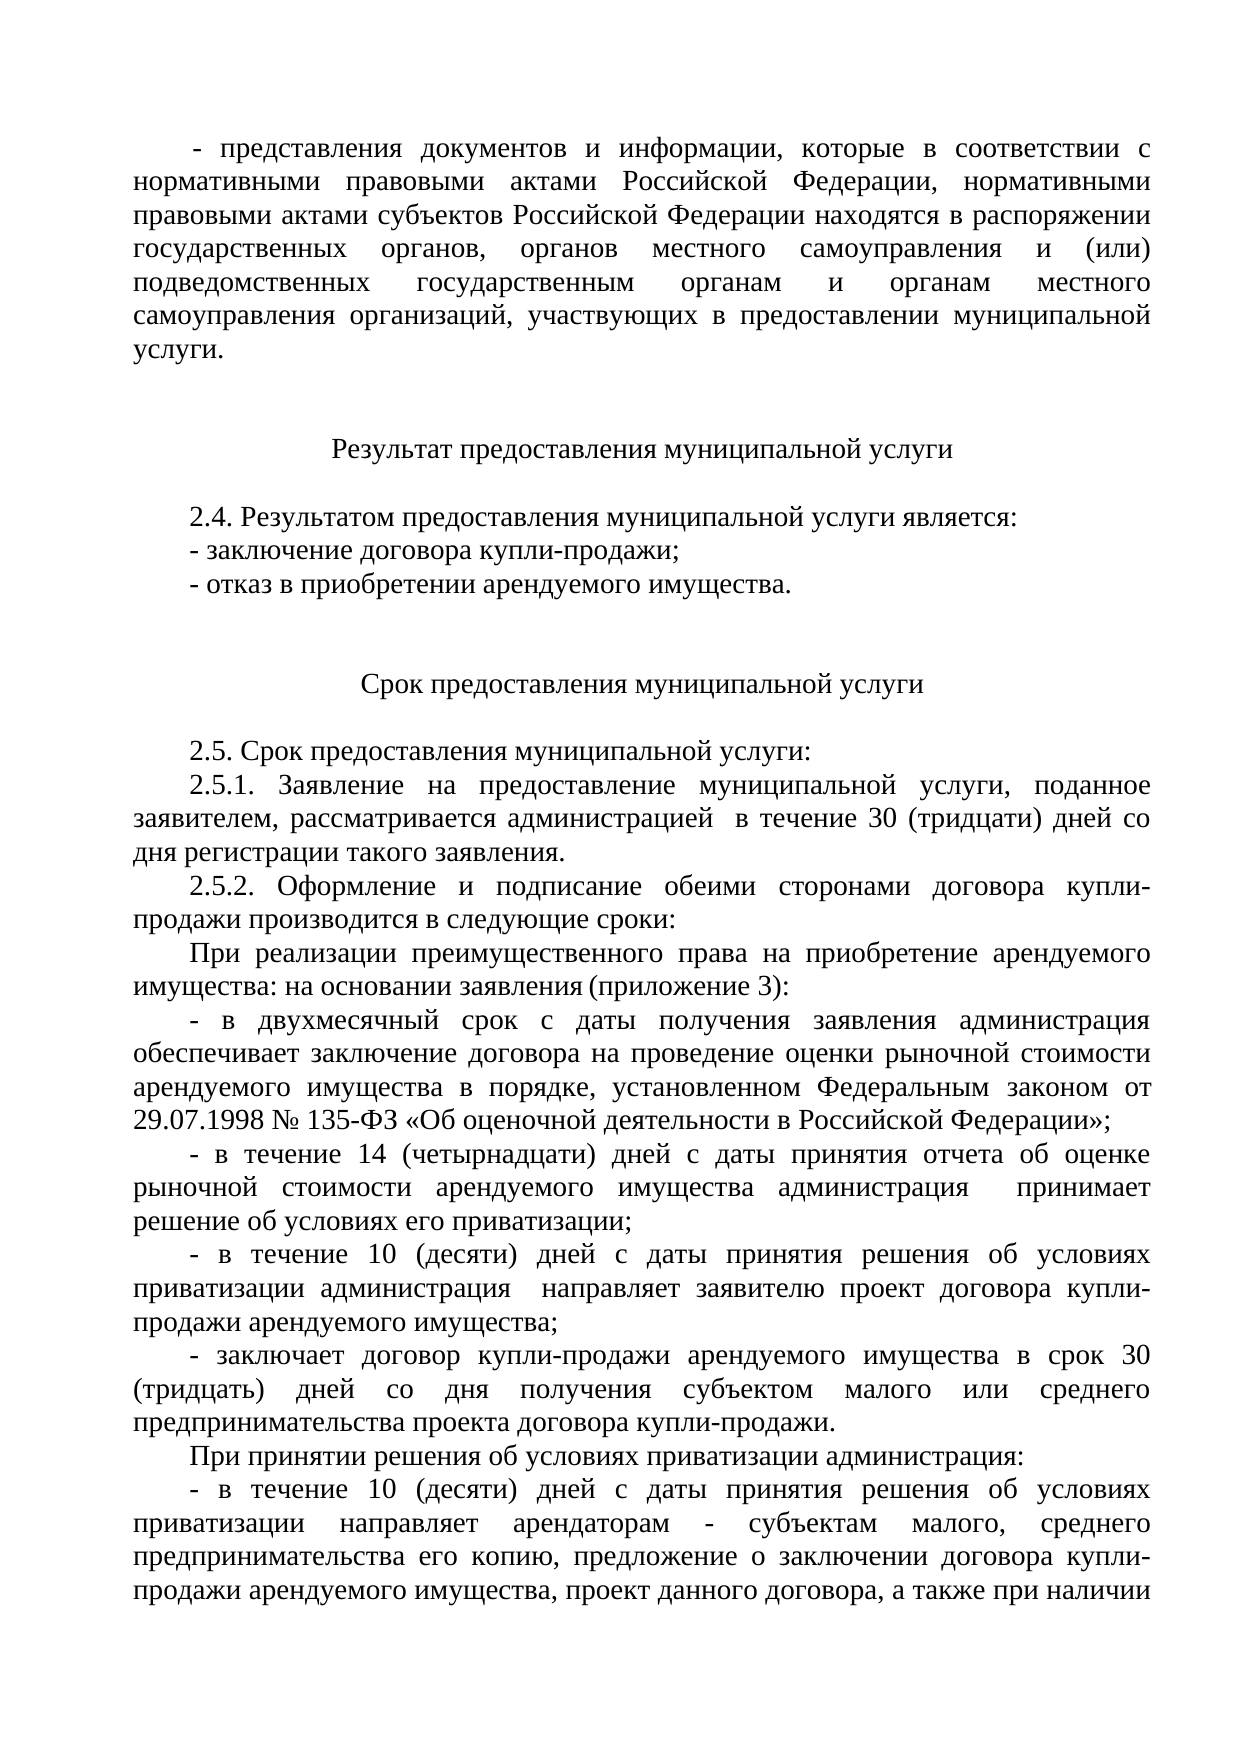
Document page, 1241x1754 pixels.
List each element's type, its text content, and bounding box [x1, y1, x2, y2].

text 2.5.1. Заявление на предоставление муниципальной услуги, поданное заявителем, рассматривается администрацией в течение 30 (тридцати) дней со дня регистрации такого заявления. [133, 767, 1152, 868]
text При принятии решения об условиях приватизации администрация: [133, 1438, 1152, 1471]
text - представления документов и информации, которые в соответствии с нормативными правовыми актами Российской Федерации, нормативными правовыми актами субъектов Российской Федерации находятся в распоряжении государственных органов, органов местного самоуправления и (или) подведомственных государственным органам и органам местного самоуправления организаций, участвующих в предоставлении муниципальной услуги. [133, 130, 1152, 364]
text - заключает договор купли-продажи арендуемого имущества в срок 30 (тридцать) дней со дня получения субъектом малого или среднего предпринимательства проекта договора купли-продажи. [133, 1337, 1152, 1438]
text Результат предоставления муниципальной услуги [133, 432, 1152, 465]
text Срок предоставления муниципальной услуги [133, 666, 1152, 700]
text При реализации преимущественного права на приобретение арендуемого имущества: на основании заявления (приложение 3): [133, 935, 1152, 1002]
text 2.5. Срок предоставления муниципальной услуги: [133, 733, 1152, 767]
text - заключение договора купли-продажи; [133, 532, 1152, 566]
text - в течение 10 (десяти) дней с даты принятия решения об условиях приватизации администрация направляет заявителю проект договора купли-продажи арендуемого имущества; [133, 1237, 1152, 1337]
text - в двухмесячный срок с даты получения заявления администрация обеспечивает заключение договора на проведение оценки рыночной стоимости арендуемого имущества в порядке, установленном Федеральным законом от 29.07.1998 № 135-ФЗ «Об оценочной деятельности в Российской Федерации»; [133, 1002, 1152, 1136]
text - отказ в приобретении арендуемого имущества. [133, 566, 1152, 599]
text 2.4. Результатом предоставления муниципальной услуги является: [133, 499, 1152, 532]
text - в течение 14 (четырнадцати) дней с даты принятия отчета об оценке рыночной стоимости арендуемого имущества администрация принимает решение об условиях его приватизации; [133, 1136, 1152, 1237]
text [133, 1471, 1152, 1606]
text 2.5.2. Оформление и подписание обеими сторонами договора купли-продажи производится в следующие сроки: [133, 868, 1152, 935]
